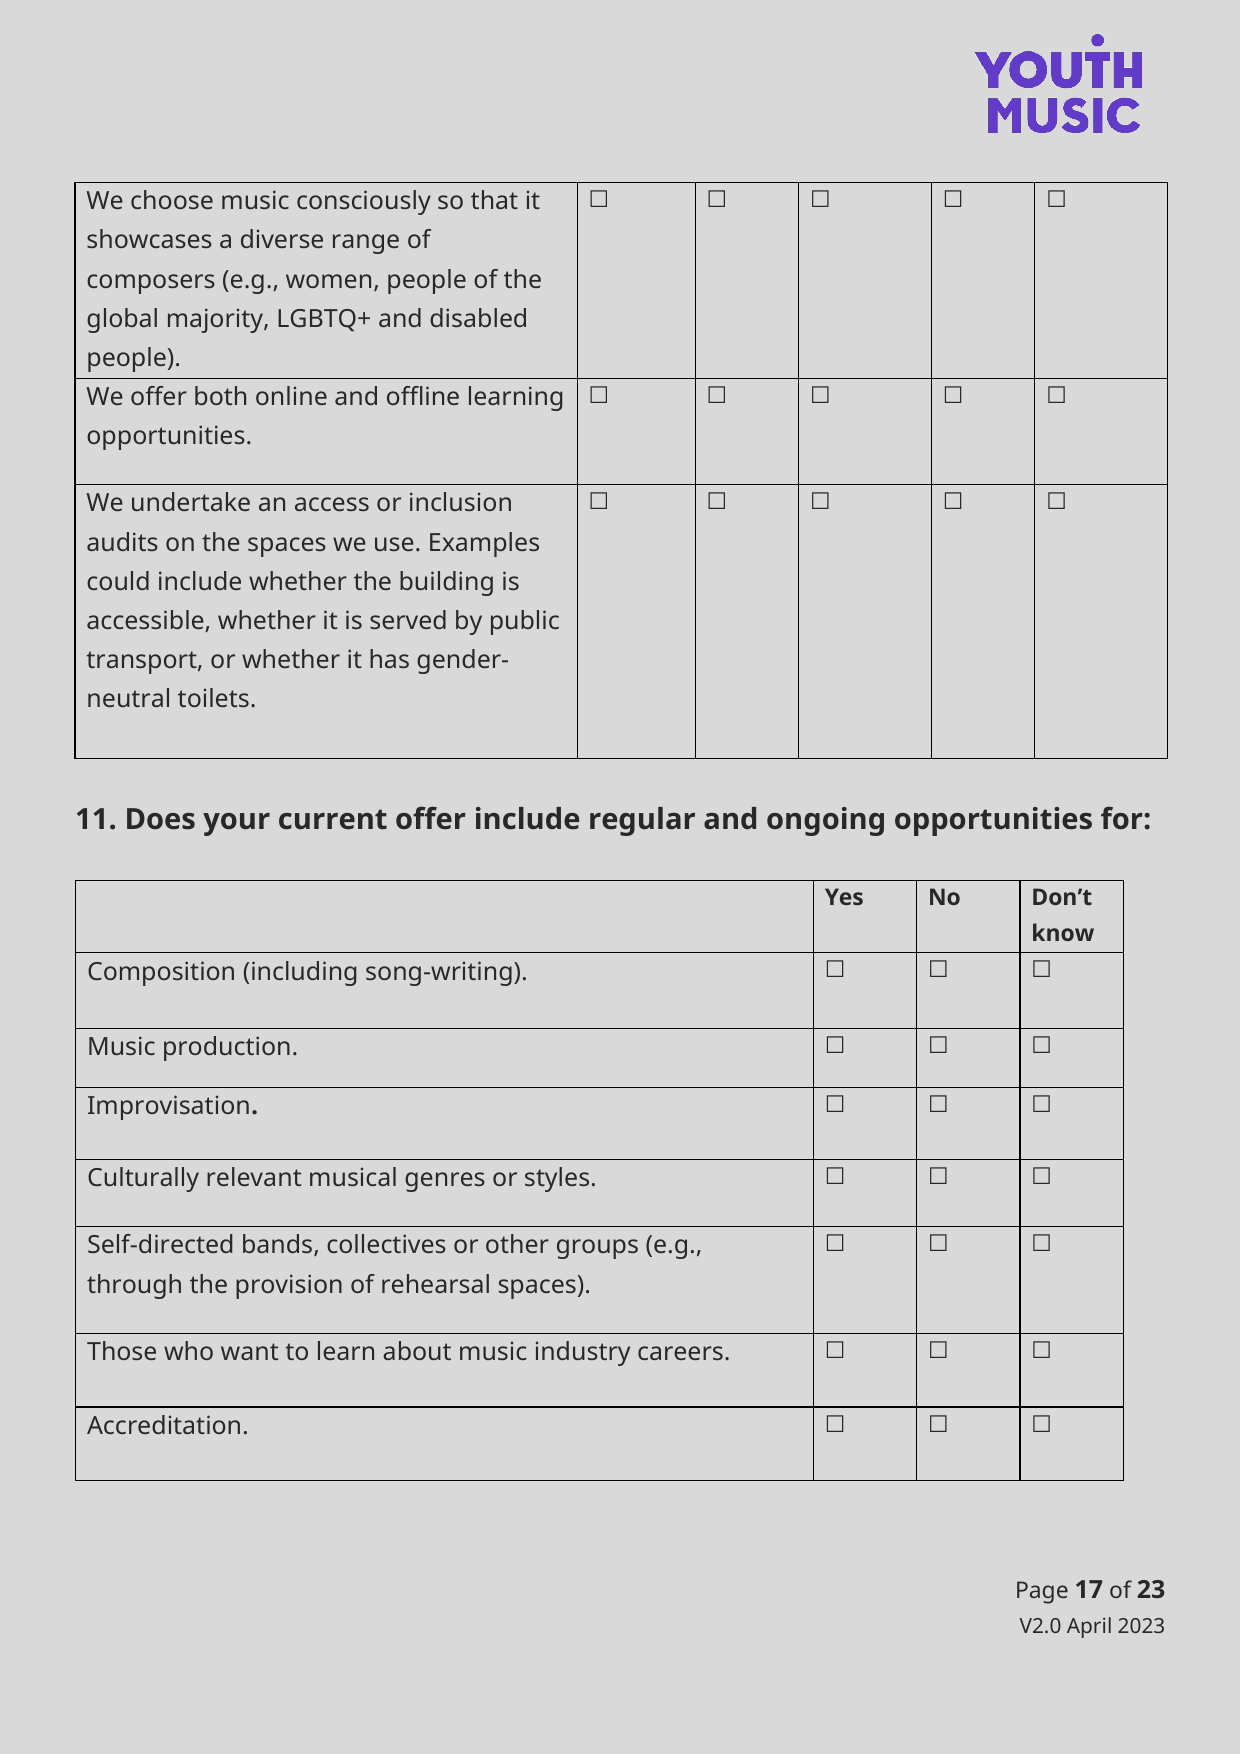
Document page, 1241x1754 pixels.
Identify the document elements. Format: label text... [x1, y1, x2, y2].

table_cell Music production. [76, 1029, 813, 1087]
picture [950, 21, 1166, 157]
table_cell We offer both online and offline learning opportunities. [76, 379, 577, 484]
table_cell Accreditation. [76, 1408, 813, 1480]
table_cell Improvisation. [76, 1088, 813, 1159]
table_cell Composition (including song-writing). [76, 953, 813, 1028]
table_cell Those who want to learn about music industry careers. [76, 1334, 813, 1406]
table_header Don’t know [1021, 881, 1123, 952]
subtitle 11. Does your current offer include regular and ongoing opportunities for: [75, 798, 1165, 838]
table_cell We undertake an access or inclusion audits on the spaces we use. Examples could include whether the building is accessible, whether it is served by public transport, or whether it has gender-neutral toilets. [76, 485, 577, 758]
table_header No [917, 881, 1019, 952]
table_header [76, 881, 813, 952]
table_header Yes [814, 881, 916, 952]
table_cell Self-directed bands, collectives or other groups (e.g., through the provision of rehearsal spaces). [76, 1227, 813, 1332]
table_cell Culturally relevant musical genres or styles. [76, 1160, 813, 1226]
table_cell We choose music consciously so that it showcases a diverse range of composers (e.g., women, people of the global majority, LGBTQ+ and disabled people). [76, 183, 577, 378]
